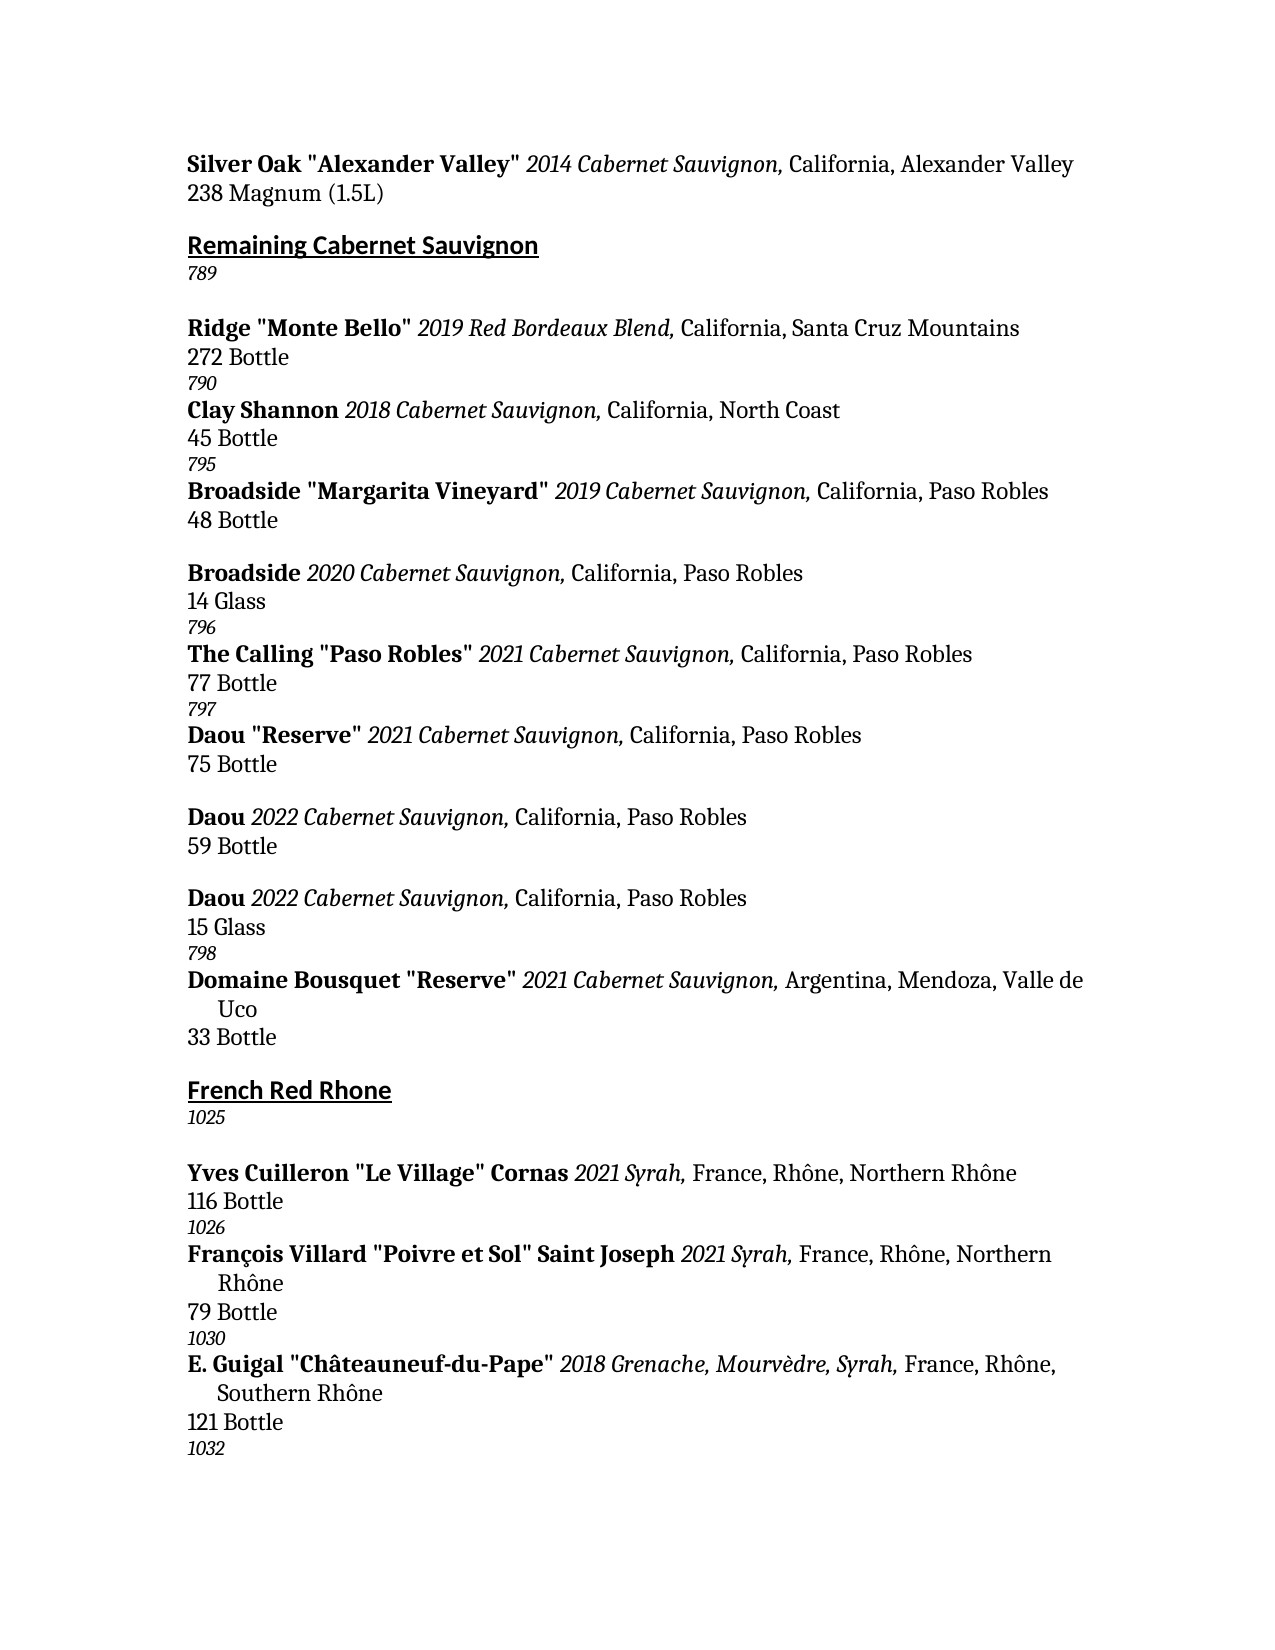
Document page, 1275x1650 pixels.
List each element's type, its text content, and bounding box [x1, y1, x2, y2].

text Remaining Cabernet Sauvignon [187, 228, 1087, 261]
text French Red Rhone [187, 1073, 1087, 1106]
